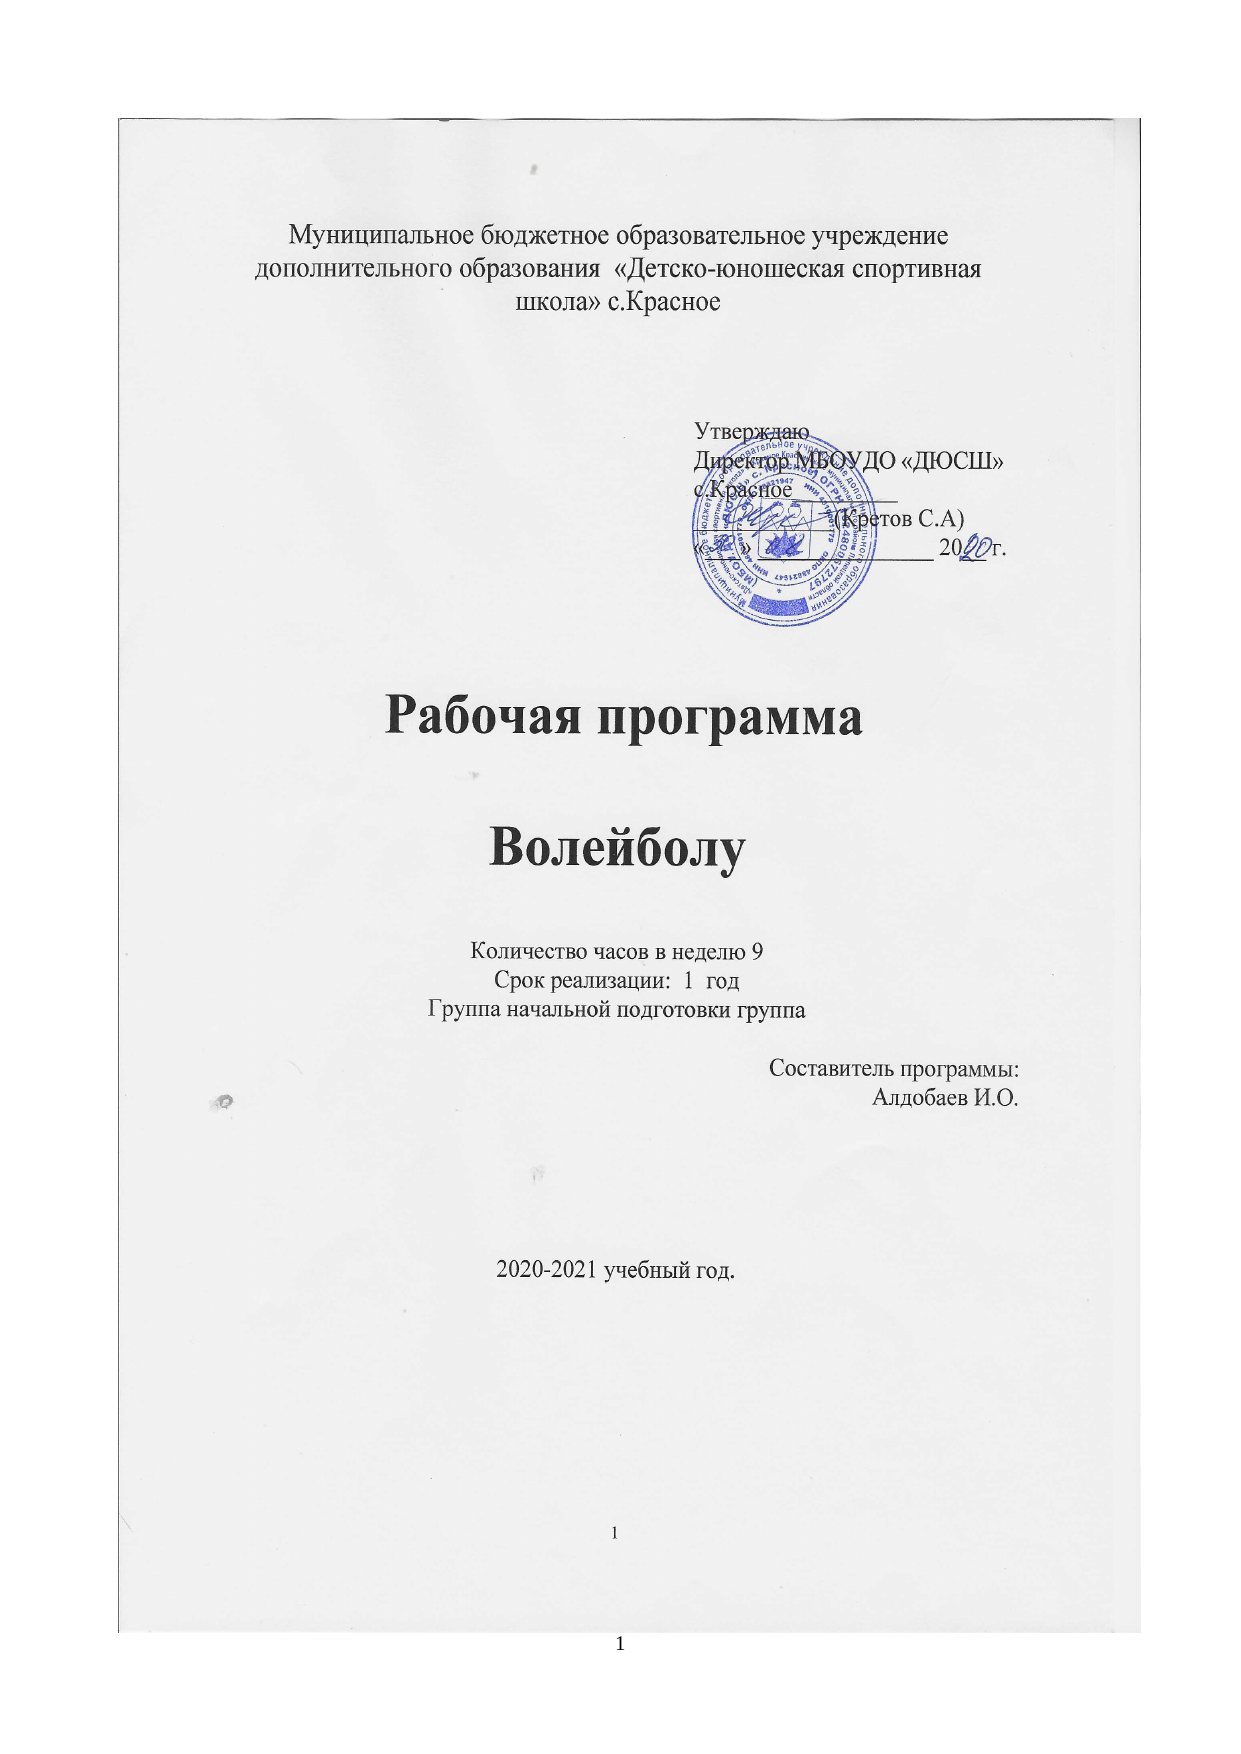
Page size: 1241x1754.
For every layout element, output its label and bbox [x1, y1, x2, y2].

picture [118, 118, 1141, 1633]
